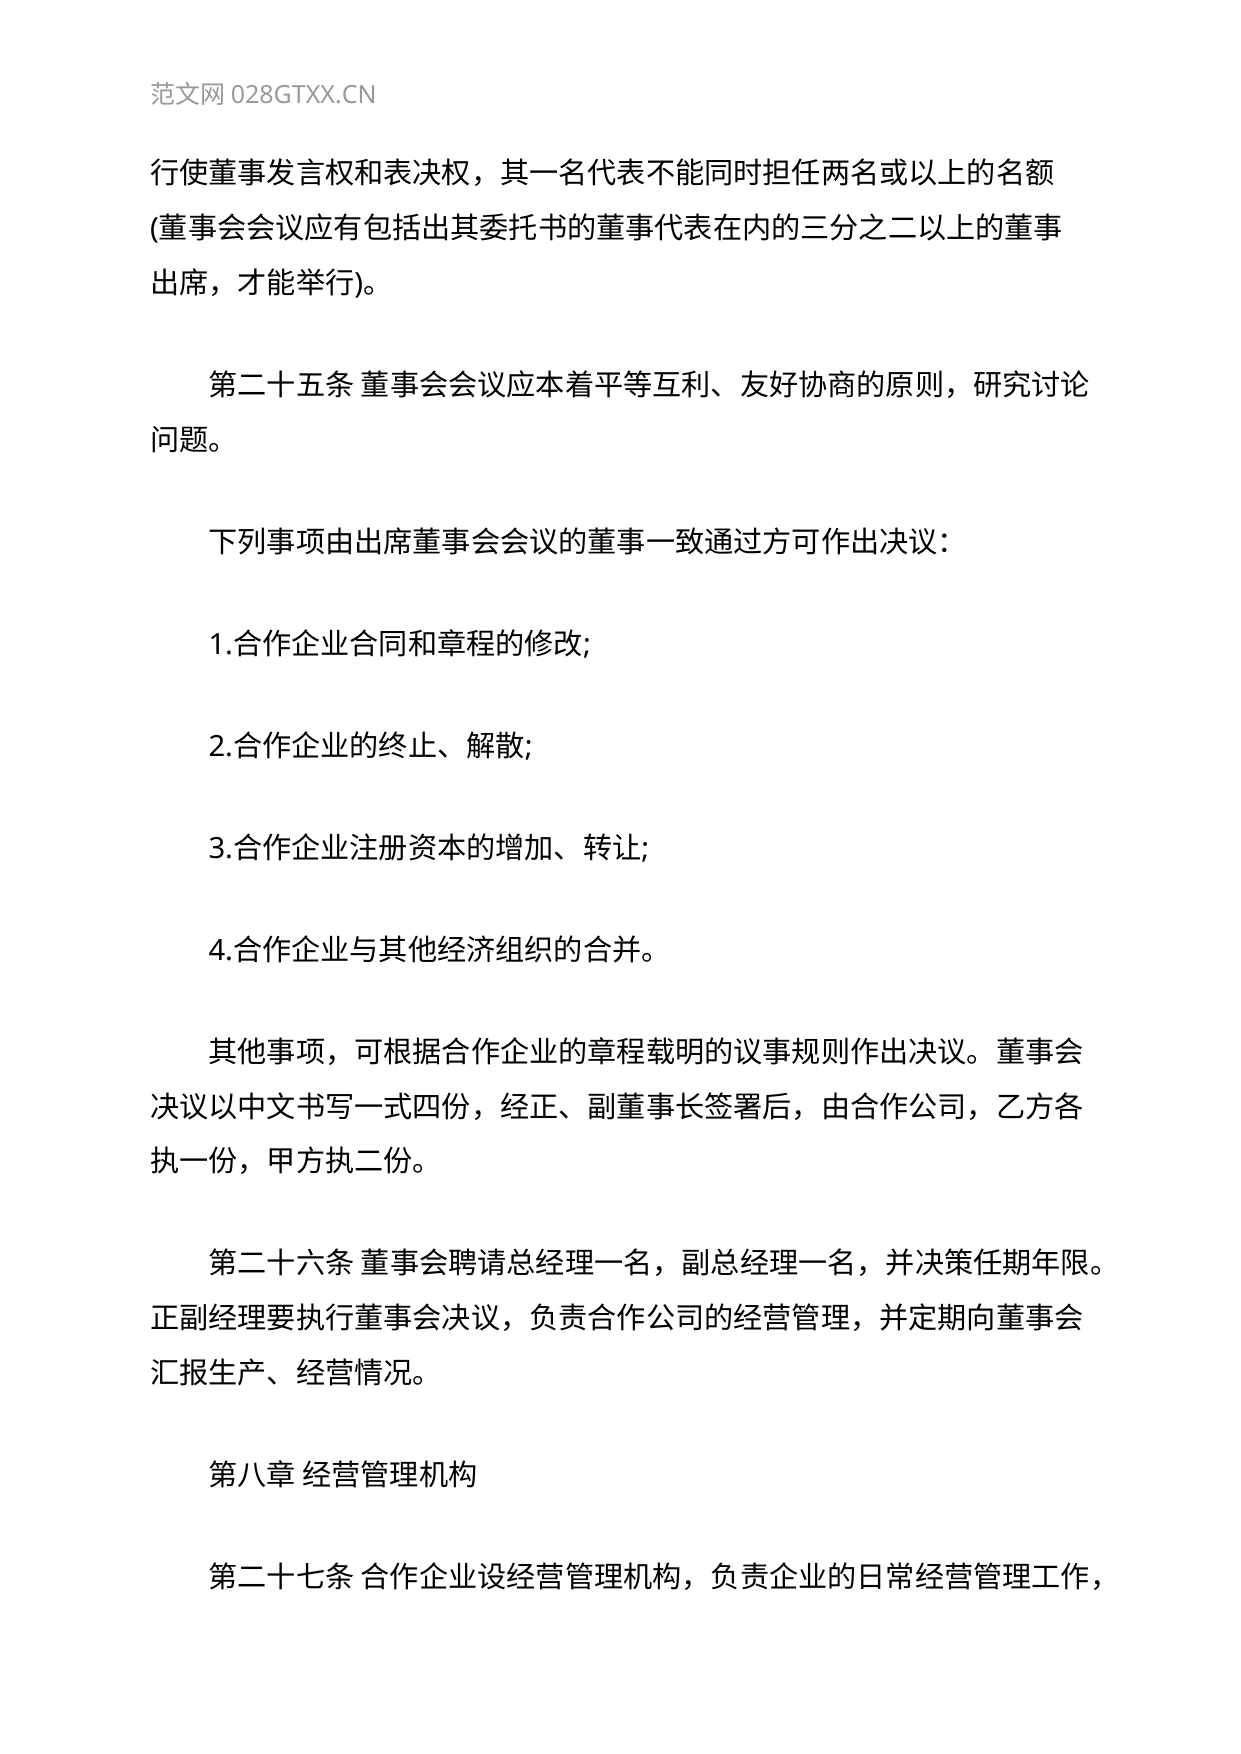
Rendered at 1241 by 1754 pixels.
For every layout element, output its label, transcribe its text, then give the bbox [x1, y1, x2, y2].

text 1.合作企业合同和章程的修改; [150, 620, 1090, 663]
text 第二十六条 董事会聘请总经理一名，副总经理一名，并决策任期年限。正副经理要执行董事会决议，负责合作公司的经营管理，并定期向董事会汇报生产、经营情况。 [150, 1240, 1090, 1392]
text 下列事项由出席董事会会议的董事一致通过方可作出决议： [150, 518, 1090, 561]
text 4.合作企业与其他经济组织的合并。 [150, 926, 1090, 969]
text 第八章 经营管理机构 [150, 1451, 1090, 1494]
text 第二十五条 董事会会议应本着平等互利、友好协商的原则，研究讨论问题。 [150, 362, 1090, 459]
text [150, 1553, 1090, 1595]
text 其他事项，可根据合作企业的章程载明的议事规则作出决议。董事会决议以中文书写一式四份，经正、副董事长签署后，由合作公司，乙方各执一份，甲方执二份。 [150, 1028, 1090, 1180]
text 2.合作企业的终止、解散; [150, 722, 1090, 765]
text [150, 150, 1090, 302]
text 3.合作企业注册资本的增加、转让; [150, 824, 1090, 867]
